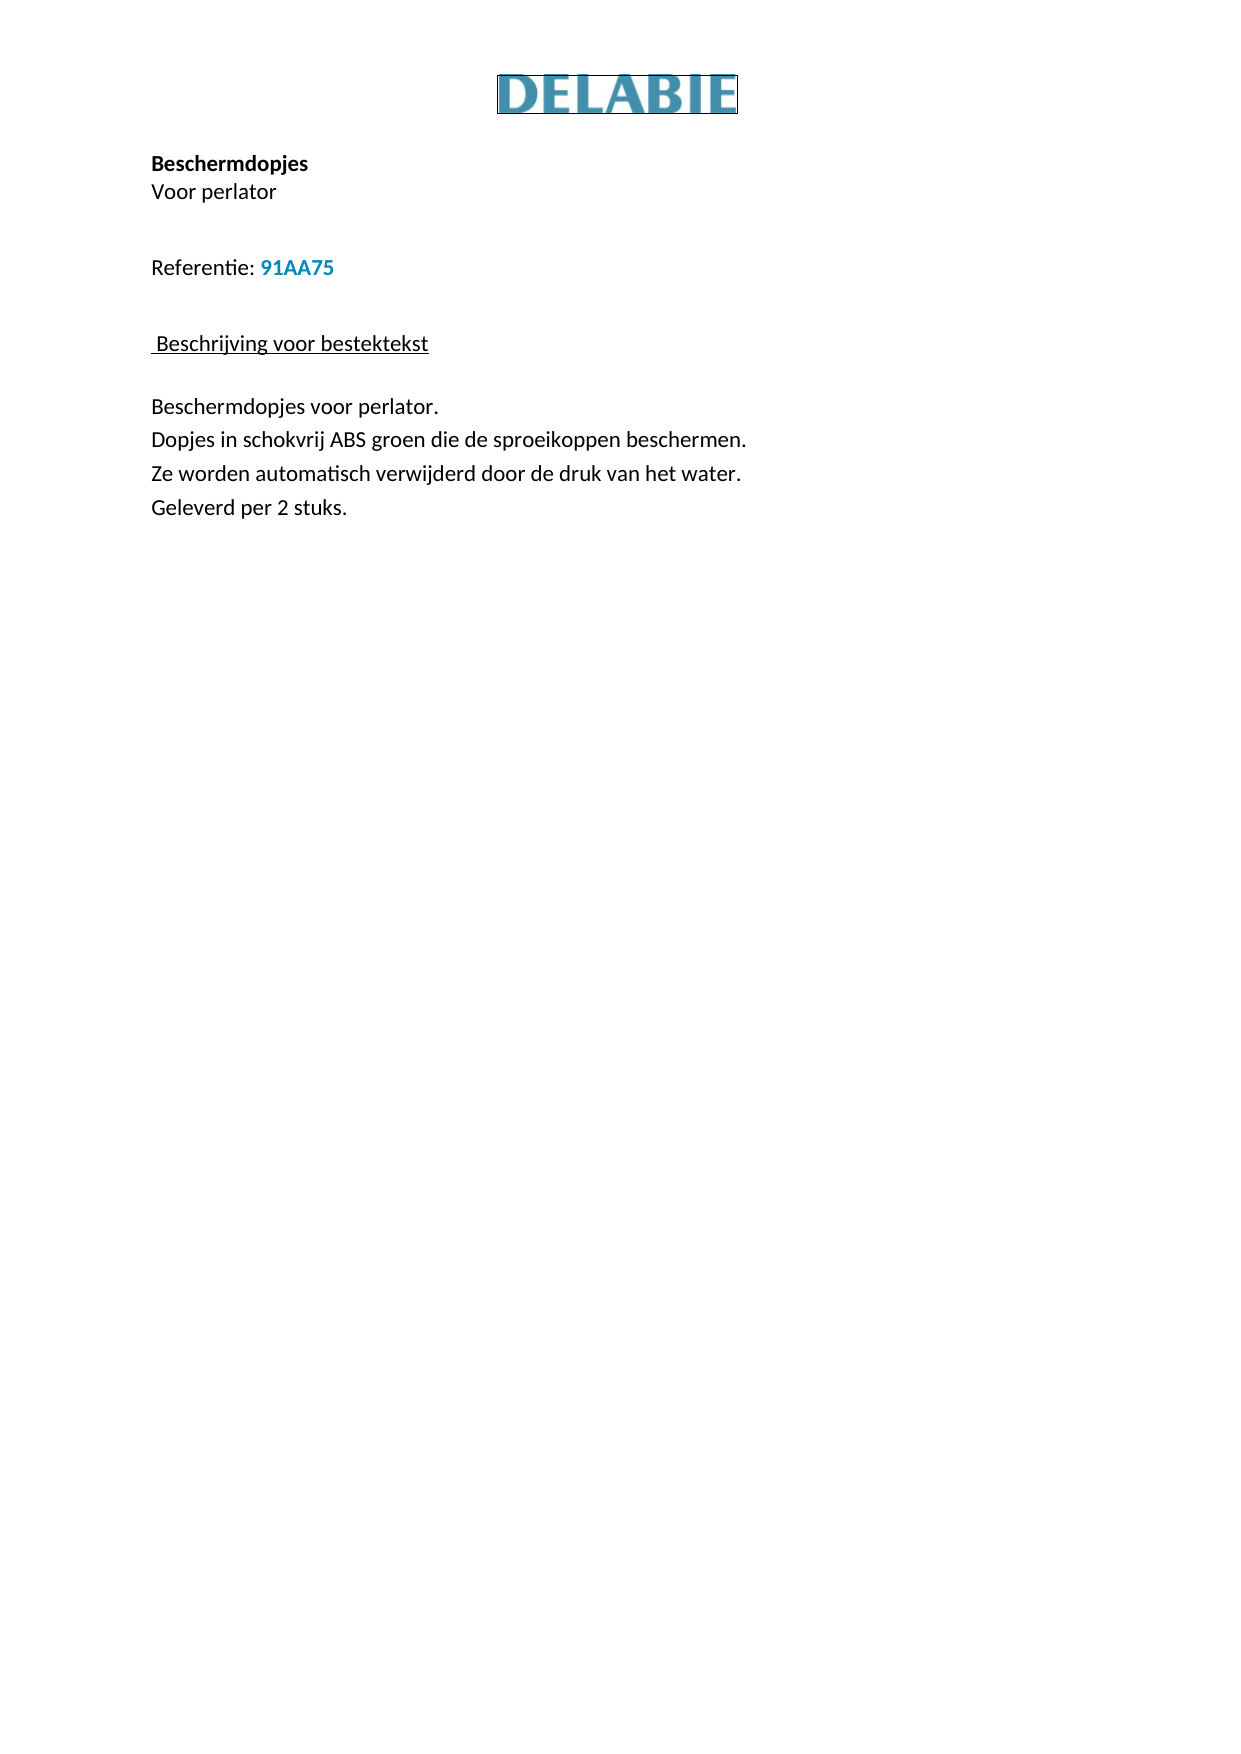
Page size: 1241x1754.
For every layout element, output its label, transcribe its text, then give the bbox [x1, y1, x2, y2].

text Beschermdopjes voor perlator. [151, 392, 1084, 420]
text Voor perlator [151, 177, 1084, 205]
text Geleverd per 2 stuks. [151, 493, 1084, 521]
text Beschrijving voor bestektekst [151, 329, 1084, 357]
picture [498, 76, 737, 113]
text Ze worden automatisch verwijderd door de druk van het water. [151, 459, 1084, 487]
text Beschermdopjes [151, 149, 1084, 177]
text Referentie: 91AA75 [151, 253, 1084, 281]
text Dopjes in schokvrij ABS groen die de sproeikoppen beschermen. [151, 426, 1084, 453]
